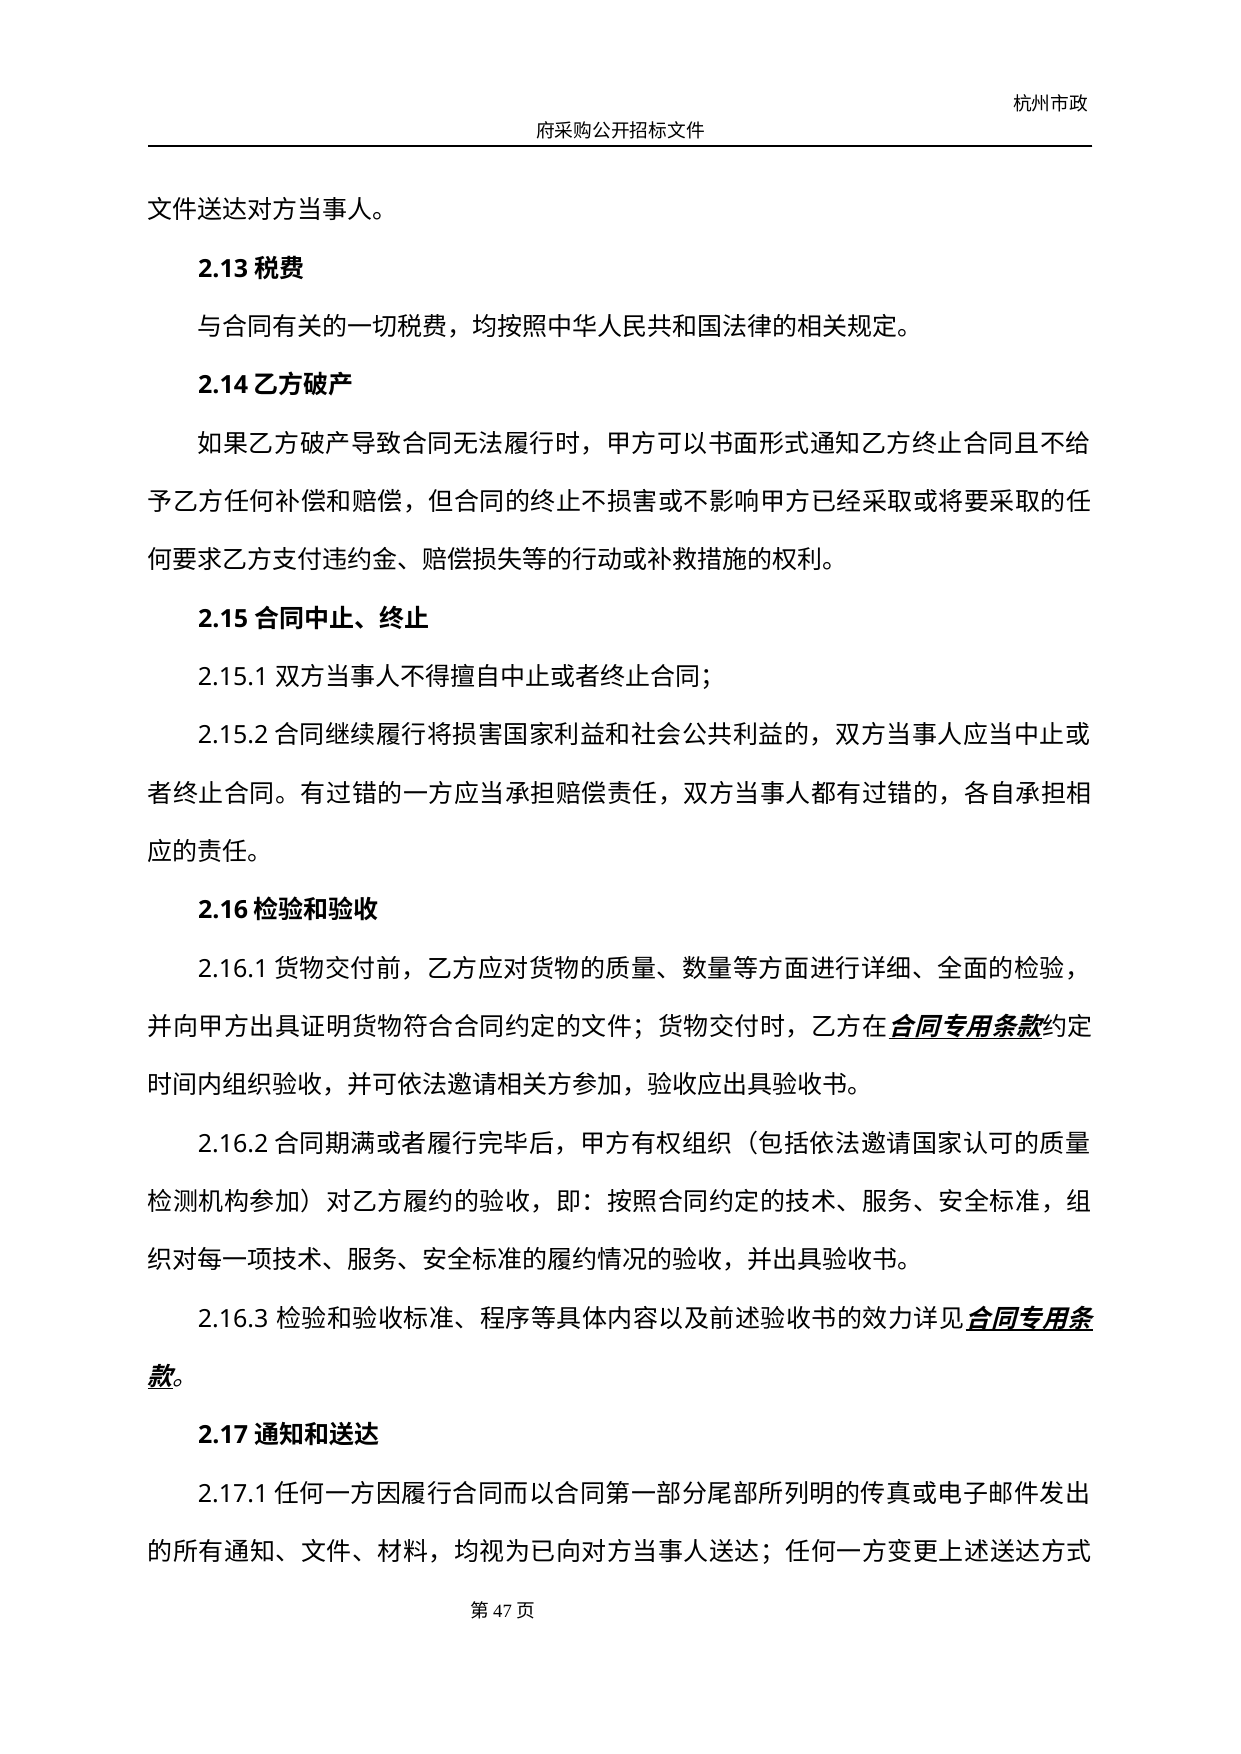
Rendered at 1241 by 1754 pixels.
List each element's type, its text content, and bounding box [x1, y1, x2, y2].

text 2.14乙方破产 [148, 347, 1092, 406]
text 2.16.2合同期满或者履行完毕后，甲方有权组织（包括依法邀请国家认可的质量检测机构参加）对乙方履约的验收，即：按照合同约定的技术、服务、安全标准，组织对每一项技术、服务、安全标准的履约情况的验收，并出具验收书。 [148, 1106, 1092, 1281]
text 2.13 税费 [148, 231, 1092, 289]
text 2.16.3 检验和验收标准、程序等具体内容以及前述验收书的效力详见合同专用条款。 [148, 1281, 1092, 1397]
text 2.15.2合同继续履行将损害国家利益和社会公共利益的，双方当事人应当中止或者终止合同。有过错的一方应当承担赔偿责任，双方当事人都有过错的，各自承担相应的责任。 [148, 697, 1092, 872]
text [148, 1456, 1092, 1572]
text 2.16检验和验收 [148, 872, 1092, 931]
text 与合同有关的一切税费，均按照中华人民共和国法律的相关规定。 [148, 289, 1092, 347]
text 2.16.1货物交付前，乙方应对货物的质量、数量等方面进行详细、全面的检验，并向甲方出具证明货物符合合同约定的文件；货物交付时，乙方在合同专用条款约定时间内组织验收，并可依法邀请相关方参加，验收应出具验收书。 [148, 931, 1092, 1106]
text 2.15 合同中止、终止 [148, 581, 1092, 639]
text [148, 172, 1092, 231]
text 2.17 通知和送达 [148, 1397, 1092, 1456]
text 2.15.1 双方当事人不得擅自中止或者终止合同； [148, 639, 1092, 697]
text 如果乙方破产导致合同无法履行时，甲方可以书面形式通知乙方终止合同且不给予乙方任何补偿和赔偿，但合同的终止不损害或不影响甲方已经采取或将要采取的任何要求乙方支付违约金、赔偿损失等的行动或补救措施的权利。 [148, 406, 1092, 581]
